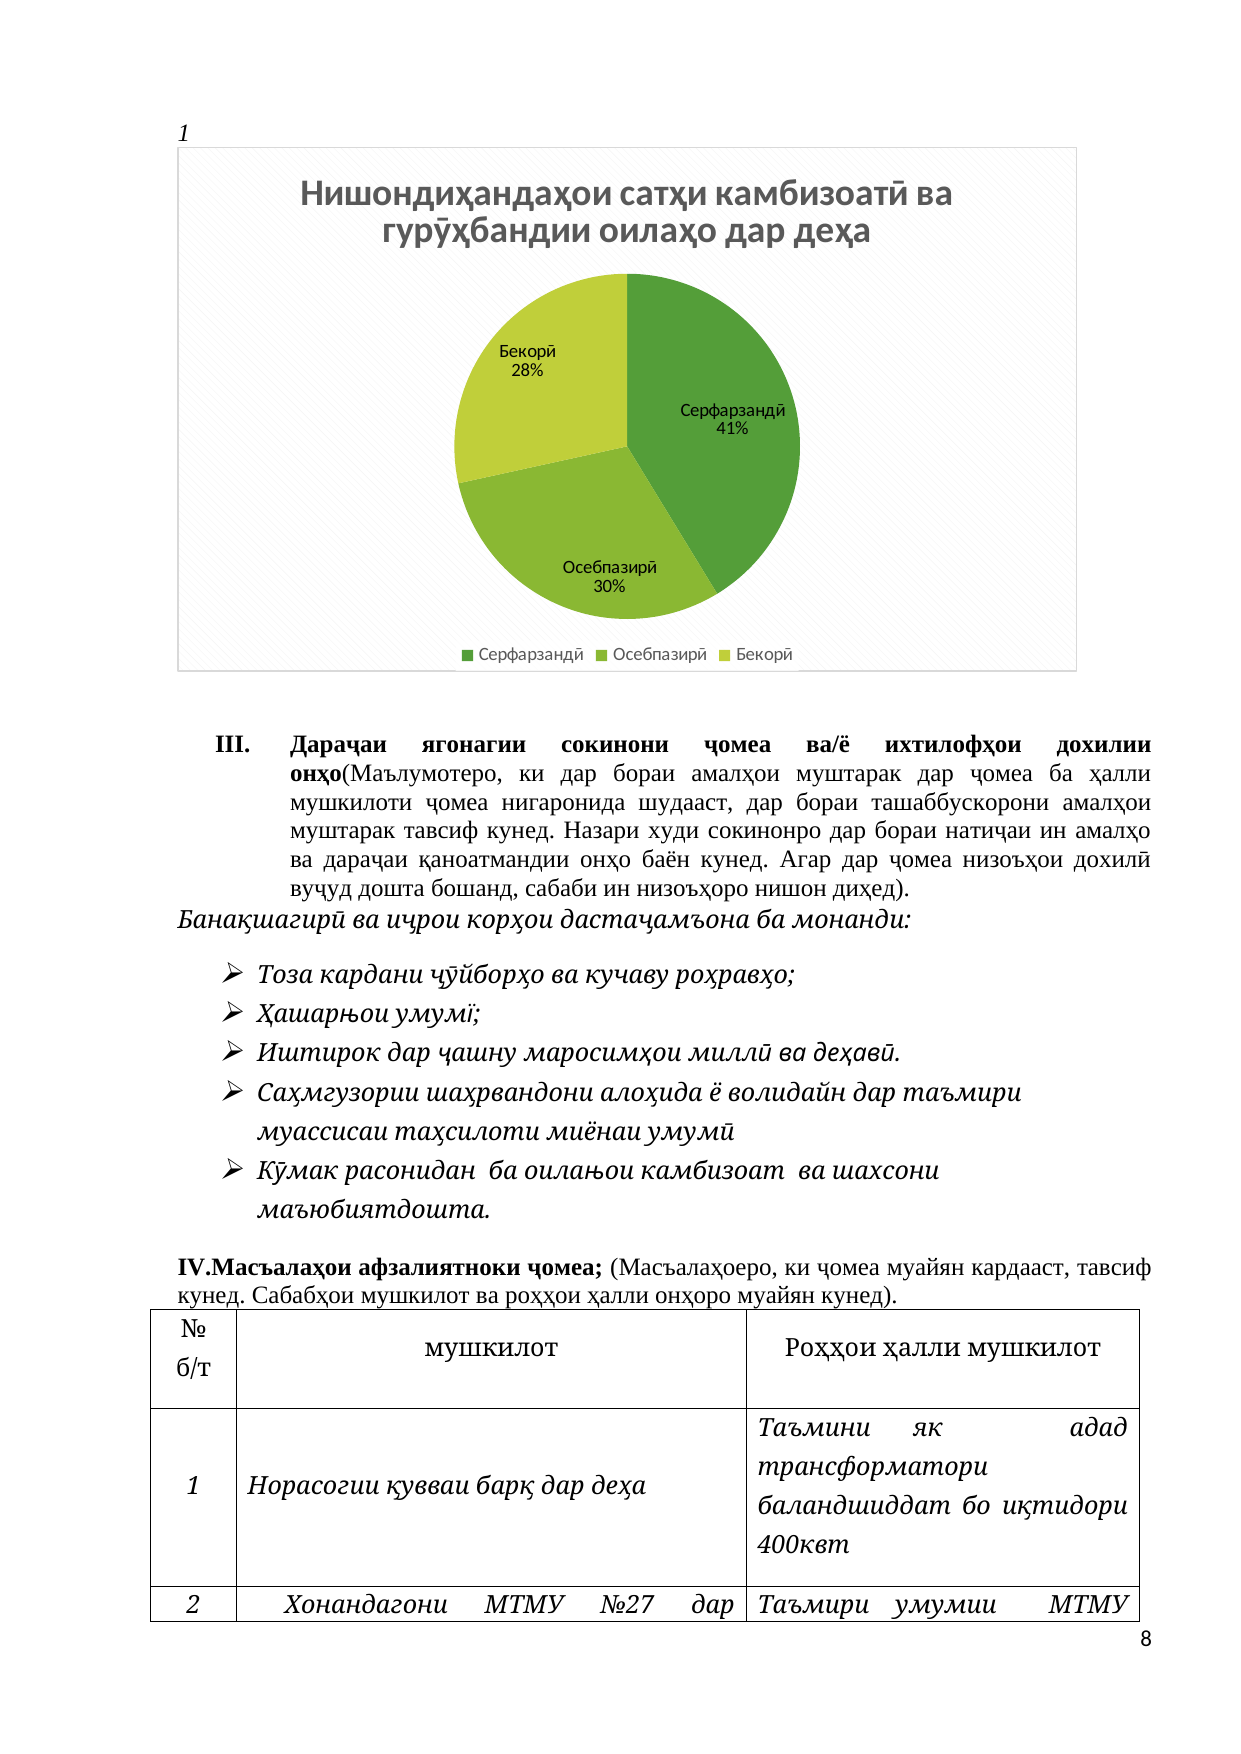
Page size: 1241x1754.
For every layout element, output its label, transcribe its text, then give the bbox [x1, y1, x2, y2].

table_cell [747, 1587, 1139, 1621]
table_header мушкилот [237, 1310, 746, 1408]
text Банақшагирӣ ва иҷрои корҳои дастаҷамъона ба монанди: [177, 902, 1152, 936]
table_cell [237, 1587, 746, 1621]
table_cell Таъмини як адад трансформатори баландшиддат бо иқтидори 400квт [747, 1409, 1139, 1586]
table_cell 1 [151, 1409, 236, 1586]
subtitle Дараҷаи ягонагии сокинони ҷомеа ва/ё ихтилофҳои дохилии онҳо(Маълумотеро, ки дар бораи амалҳои муштарак дар ҷомеа ба ҳалли мушкилоти ҷомеа нигаронида шудааст, дар бораи ташаббускорони амалҳои муштарак тавсиф кунед. Назари худи сокинонро дар бораи натиҷаи ин амалҳо ва дараҷаи қаноатмандии онҳо баён кунед. Агар дар ҷомеа низоъҳои дохилӣ вуҷуд дошта бошанд, сабаби ин низоъҳоро нишон диҳед). [215, 729, 1152, 902]
text 1 [177, 118, 1152, 147]
list Тоза кардани ҷӯйборҳо ва кучаву роҳравҳо; [219, 957, 1152, 991]
list Кӯмак расонидан ба оилањои камбизоат ва шахсони маъюбиятдошта. [219, 1153, 1152, 1226]
table_header № б/т [151, 1310, 236, 1408]
table_header Роҳҳои ҳалли мушкилот [747, 1310, 1139, 1408]
list Саҳмгузории шаҳрвандони алоҳида ё волидайн дар таъмири муассисаи таҳсилоти миёнаи умумӣ [219, 1074, 1152, 1147]
list Ҳашарњои умумї; [219, 996, 1152, 1030]
table_cell Норасогии қувваи барқ дар деҳа [237, 1409, 746, 1586]
table_cell 2 [151, 1587, 236, 1621]
list Иштирок дар ҷашну маросимҳои миллӣ ва деҳавӣ. [219, 1035, 1152, 1069]
subtitle IV.Масъалаҳои афзалиятноки ҷомеа; (Масъалаҳоеро, ки ҷомеа муайян кардааст, тавсиф кунед. Сабабҳои мушкилот ва роҳҳои ҳалли онҳоро муайян кунед). [177, 1252, 1152, 1309]
